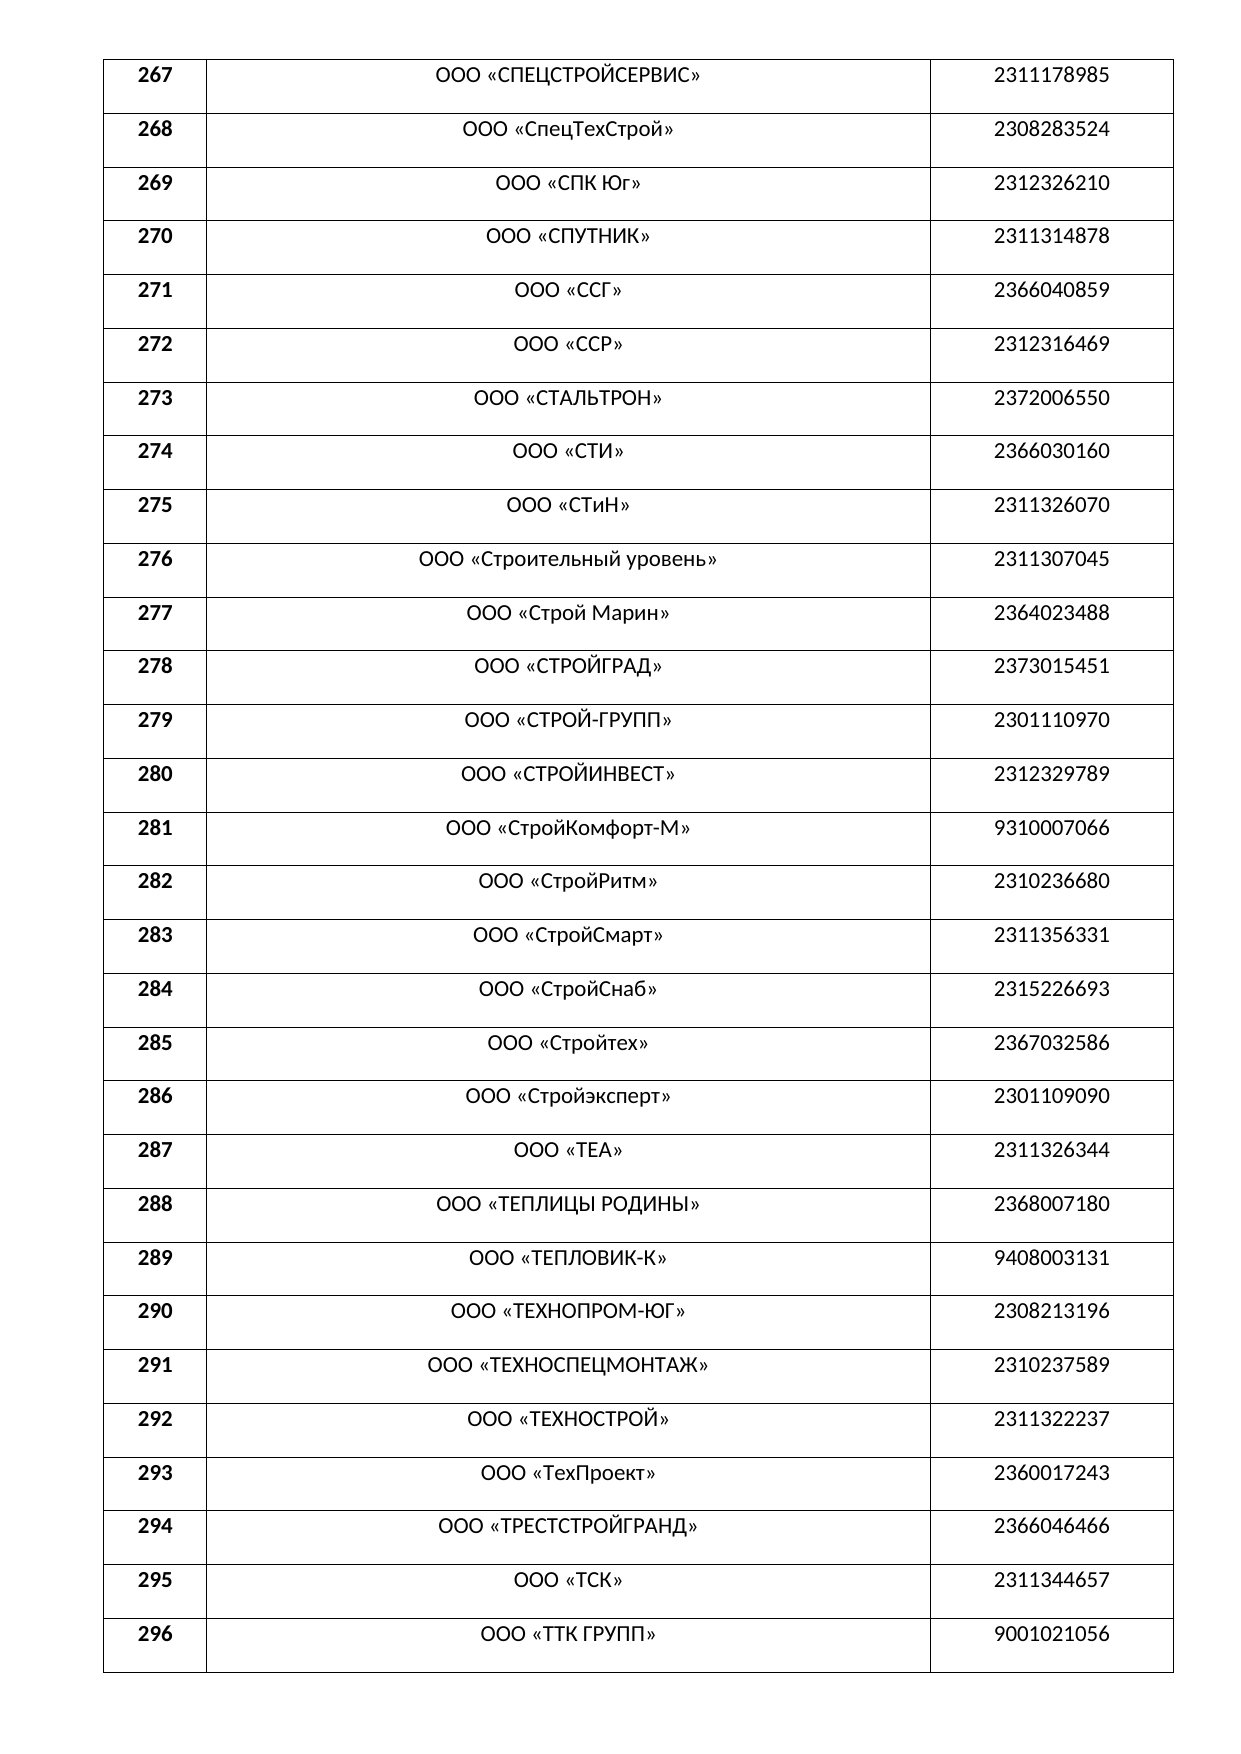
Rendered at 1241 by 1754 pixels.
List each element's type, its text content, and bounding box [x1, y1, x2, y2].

table_cell 2308213196 [931, 1296, 1173, 1349]
table_cell ООО «ТТК ГРУПП» [207, 1619, 930, 1672]
table_cell 9408003131 [931, 1243, 1173, 1295]
table_cell ООО «СтройКомфорт-М» [207, 813, 930, 865]
table_cell 2311322237 [931, 1404, 1173, 1457]
table_cell ООО «ССР» [207, 329, 930, 382]
table_cell 286 [104, 1081, 206, 1134]
table_cell ООО «СпецТехСтрой» [207, 114, 930, 167]
table_cell 288 [104, 1189, 206, 1242]
table_cell 296 [104, 1619, 206, 1672]
table_cell 2366046466 [931, 1511, 1173, 1564]
table_cell ООО «СТРОЙ-ГРУПП» [207, 705, 930, 758]
table_cell ООО «Стройэксперт» [207, 1081, 930, 1134]
table_cell 2366040859 [931, 275, 1173, 328]
table_cell ООО «СПЕЦСТРОЙСЕРВИС» [207, 60, 930, 113]
table_cell ООО «ТЕПЛИЦЫ РОДИНЫ» [207, 1189, 930, 1242]
table_cell ООО «ТехПроект» [207, 1458, 930, 1510]
table_cell 273 [104, 383, 206, 435]
table_cell ООО «СПК Юг» [207, 168, 930, 220]
table_cell ООО «ТЕПЛОВИК-К» [207, 1243, 930, 1295]
table_cell 290 [104, 1296, 206, 1349]
table_cell ООО «Строй Марин» [207, 598, 930, 650]
table_cell 279 [104, 705, 206, 758]
table_cell 272 [104, 329, 206, 382]
table_cell 2301109090 [931, 1081, 1173, 1134]
table_cell ООО «ТЕХНОПРОМ-ЮГ» [207, 1296, 930, 1349]
table_cell ООО «СТРОЙИНВЕСТ» [207, 759, 930, 812]
table_cell 2301110970 [931, 705, 1173, 758]
table_cell 277 [104, 598, 206, 650]
table_cell ООО «Стройтех» [207, 1028, 930, 1080]
table_cell ООО «СТИ» [207, 436, 930, 489]
table_cell ООО «ТРЕСТСТРОЙГРАНД» [207, 1511, 930, 1564]
table_cell ООО «ССГ» [207, 275, 930, 328]
table_cell ООО «СТРОЙГРАД» [207, 651, 930, 704]
table_cell 292 [104, 1404, 206, 1457]
table_cell 285 [104, 1028, 206, 1080]
table_cell 2311178985 [931, 60, 1173, 113]
table_cell 2311326344 [931, 1135, 1173, 1188]
table_cell 295 [104, 1565, 206, 1618]
table_cell ООО «СПУТНИК» [207, 221, 930, 274]
table_cell ООО «Строительный уровень» [207, 544, 930, 597]
table_cell 291 [104, 1350, 206, 1403]
table_cell 268 [104, 114, 206, 167]
table_cell 280 [104, 759, 206, 812]
table_cell 9310007066 [931, 813, 1173, 865]
table_cell 2373015451 [931, 651, 1173, 704]
table_cell 278 [104, 651, 206, 704]
table_cell 282 [104, 866, 206, 919]
table_cell 294 [104, 1511, 206, 1564]
table_cell 271 [104, 275, 206, 328]
table_cell 2315226693 [931, 974, 1173, 1027]
table_cell 2312329789 [931, 759, 1173, 812]
table_cell ООО «ТЕХНОСПЕЦМОНТАЖ» [207, 1350, 930, 1403]
table_cell 287 [104, 1135, 206, 1188]
table_cell 2312316469 [931, 329, 1173, 382]
table_cell 284 [104, 974, 206, 1027]
table_cell 2311344657 [931, 1565, 1173, 1618]
table_cell 2310236680 [931, 866, 1173, 919]
table_cell 283 [104, 920, 206, 973]
table_cell 2310237589 [931, 1350, 1173, 1403]
table_cell ООО «ТЕА» [207, 1135, 930, 1188]
table_cell ООО «СтройСмарт» [207, 920, 930, 973]
table_cell 276 [104, 544, 206, 597]
table_cell 2367032586 [931, 1028, 1173, 1080]
table_cell 2360017243 [931, 1458, 1173, 1510]
table_cell 2311314878 [931, 221, 1173, 274]
table_cell ООО «ТЕХНОСТРОЙ» [207, 1404, 930, 1457]
table_cell ООО «ТСК» [207, 1565, 930, 1618]
table_cell 9001021056 [931, 1619, 1173, 1672]
table_cell ООО «СтройСнаб» [207, 974, 930, 1027]
table_cell 2366030160 [931, 436, 1173, 489]
table_cell 2311307045 [931, 544, 1173, 597]
table_cell ООО «СТиН» [207, 490, 930, 543]
table_cell 2308283524 [931, 114, 1173, 167]
table_cell 2311326070 [931, 490, 1173, 543]
table_cell ООО «СтройРитм» [207, 866, 930, 919]
table_cell 274 [104, 436, 206, 489]
table_cell 269 [104, 168, 206, 220]
table_cell ООО «СТАЛЬТРОН» [207, 383, 930, 435]
table_cell 2311356331 [931, 920, 1173, 973]
table_cell 2372006550 [931, 383, 1173, 435]
table_cell 289 [104, 1243, 206, 1295]
table_cell 2364023488 [931, 598, 1173, 650]
table_cell 2312326210 [931, 168, 1173, 220]
table_cell 267 [104, 60, 206, 113]
table_cell 281 [104, 813, 206, 865]
table_cell 275 [104, 490, 206, 543]
table_cell 2368007180 [931, 1189, 1173, 1242]
table_cell 270 [104, 221, 206, 274]
table_cell 293 [104, 1458, 206, 1510]
